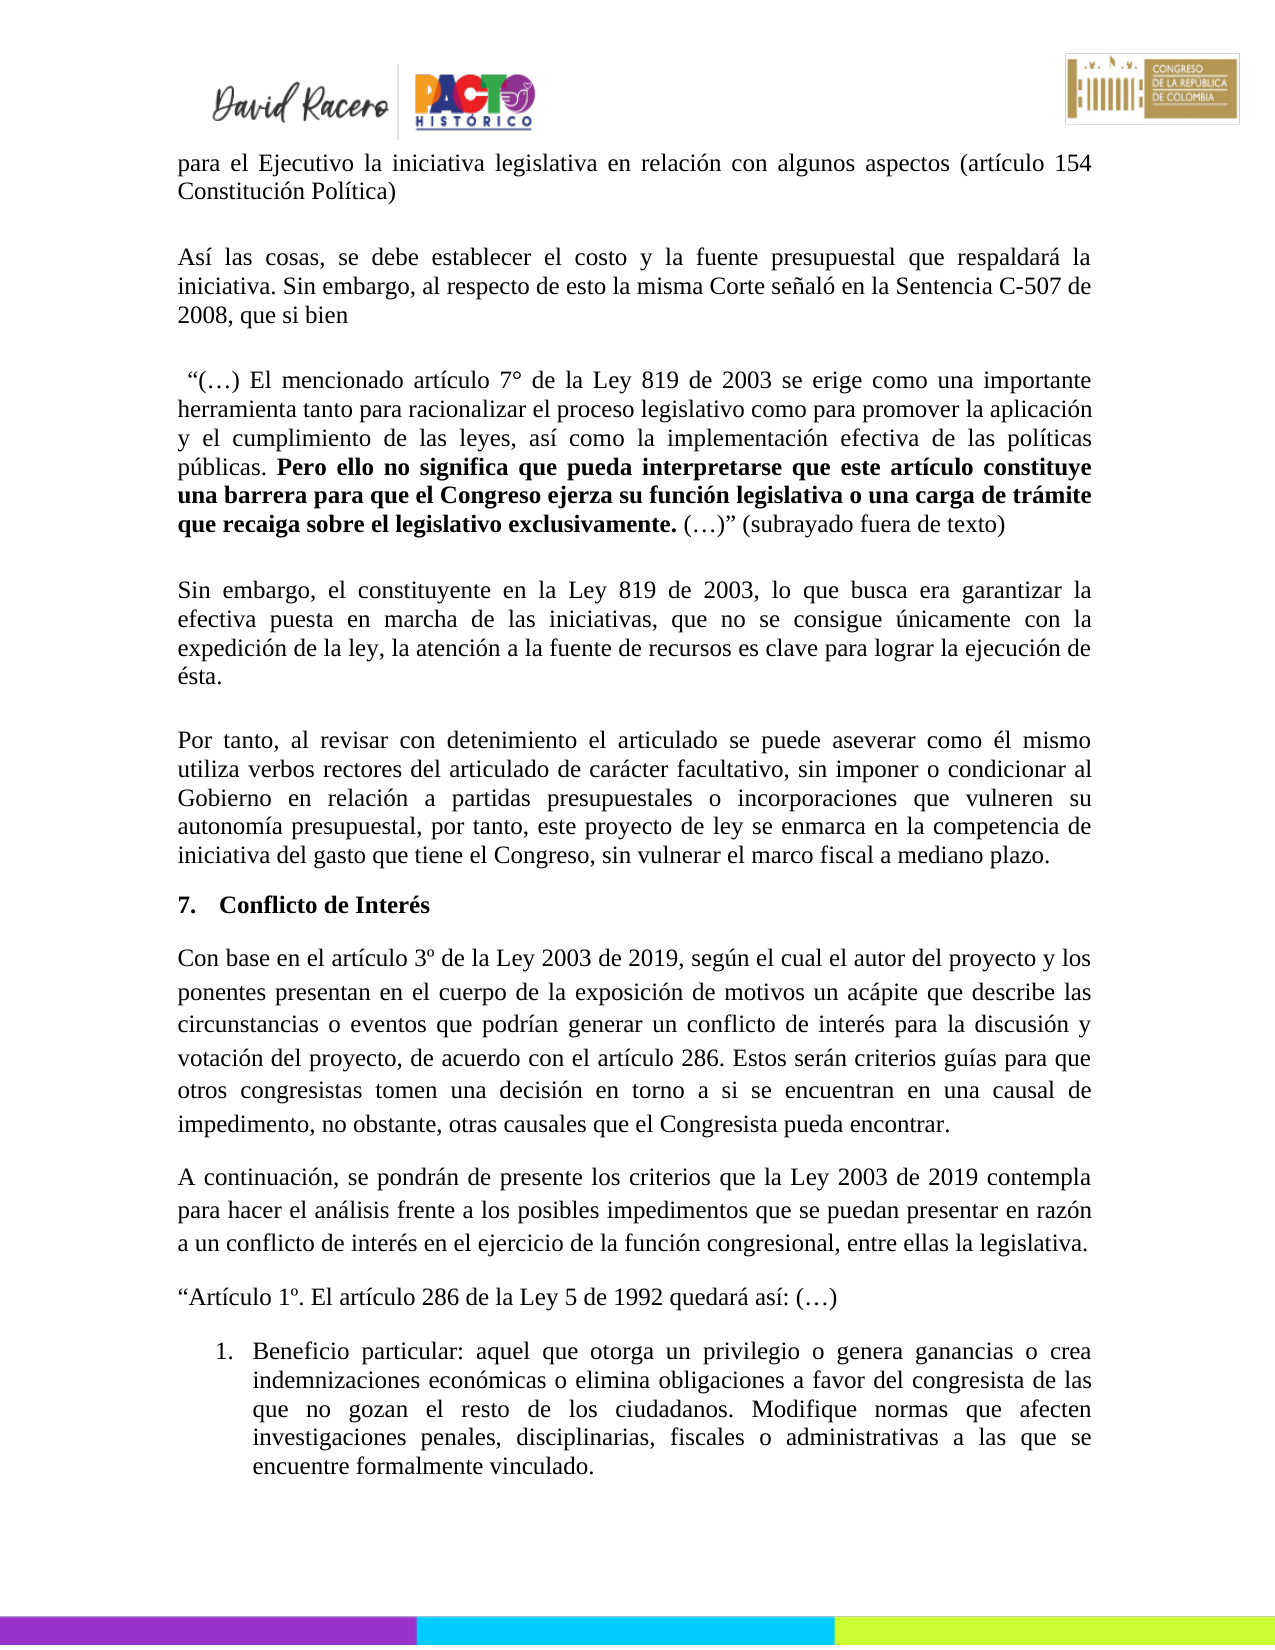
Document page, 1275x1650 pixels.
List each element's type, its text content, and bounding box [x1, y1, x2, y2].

text Con base en el artículo 3º de la Ley 2003 de 2019, según el cual el autor del proyecto y los ponentes presentan en el cuerpo de la exposición de motivos un acápite que describe las circunstancias o eventos que podrían generar un conflicto de interés para la discusión y votación del proyecto, de acuerdo con el artículo 286. Estos serán criterios guías para que otros congresistas tomen una decisión en torno a si se encuentran en una causal de impedimento, no obstante, otras causales que el Congresista pueda encontrar. [177, 943, 1093, 1137]
text “Artículo 1º. El artículo 286 de la Ley 5 de 1992 quedará así: (…) [177, 1282, 1093, 1311]
text Por tanto, al revisar con detenimiento el articulado se puede aseverar como él mismo utiliza verbos rectores del articulado de carácter facultativo, sin imponer o condicionar al Gobierno en relación a partidas presupuestales o incorporaciones que vulneren su autonomía presupuestal, por tanto, este proyecto de ley se enmarca en la competencia de iniciativa del gasto que tiene el Congreso, sin vulnerar el marco fiscal a mediano plazo. [177, 725, 1093, 869]
list Conflicto de Interés [177, 890, 1093, 918]
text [177, 148, 1093, 205]
text A continuación, se pondrán de presente los criterios que la Ley 2003 de 2019 contempla para hacer el análisis frente a los posibles impedimentos que se puedan presentar en razón a un conflicto de interés en el ejercicio de la función congresional, entre ellas la legislativa. [177, 1162, 1093, 1257]
text Así las cosas, se debe establecer el costo y la fuente presupuestal que respaldará la iniciativa. Sin embargo, al respecto de esto la misma Corte señaló en la Sentencia C-507 de 2008, que si bien [177, 242, 1093, 328]
text “(…) El mencionado artículo 7° de la Ley 819 de 2003 se erige como una importante herramienta tanto para racionalizar el proceso legislativo como para promover la aplicación y el cumplimiento de las leyes, así como la implementación efectiva de las políticas públicas. Pero ello no significa que pueda interpretarse que este artículo constituye una barrera para que el Congreso ejerza su función legislativa o una carga de trámite que recaiga sobre el legislativo exclusivamente. (…)” (subrayado fuera de texto) [177, 366, 1093, 538]
list Beneficio particular: aquel que otorga un privilegio o genera ganancias o crea indemnizaciones económicas o elimina obligaciones a favor del congresista de las que no gozan el resto de los ciudadanos. Modifique normas que afecten investigaciones penales, disciplinarias, fiscales o administrativas a las que se encuentre formalmente vinculado. [215, 1336, 1093, 1480]
picture [177, 12, 1275, 179]
text Sin embargo, el constituyente en la Ley 819 de 2003, lo que busca era garantizar la efectiva puesta en marcha de las iniciativas, que no se consigue únicamente con la expedición de la ley, la atención a la fuente de recursos es clave para lograr la ejecución de ésta. [177, 575, 1093, 690]
picture [0, 1581, 1275, 1645]
